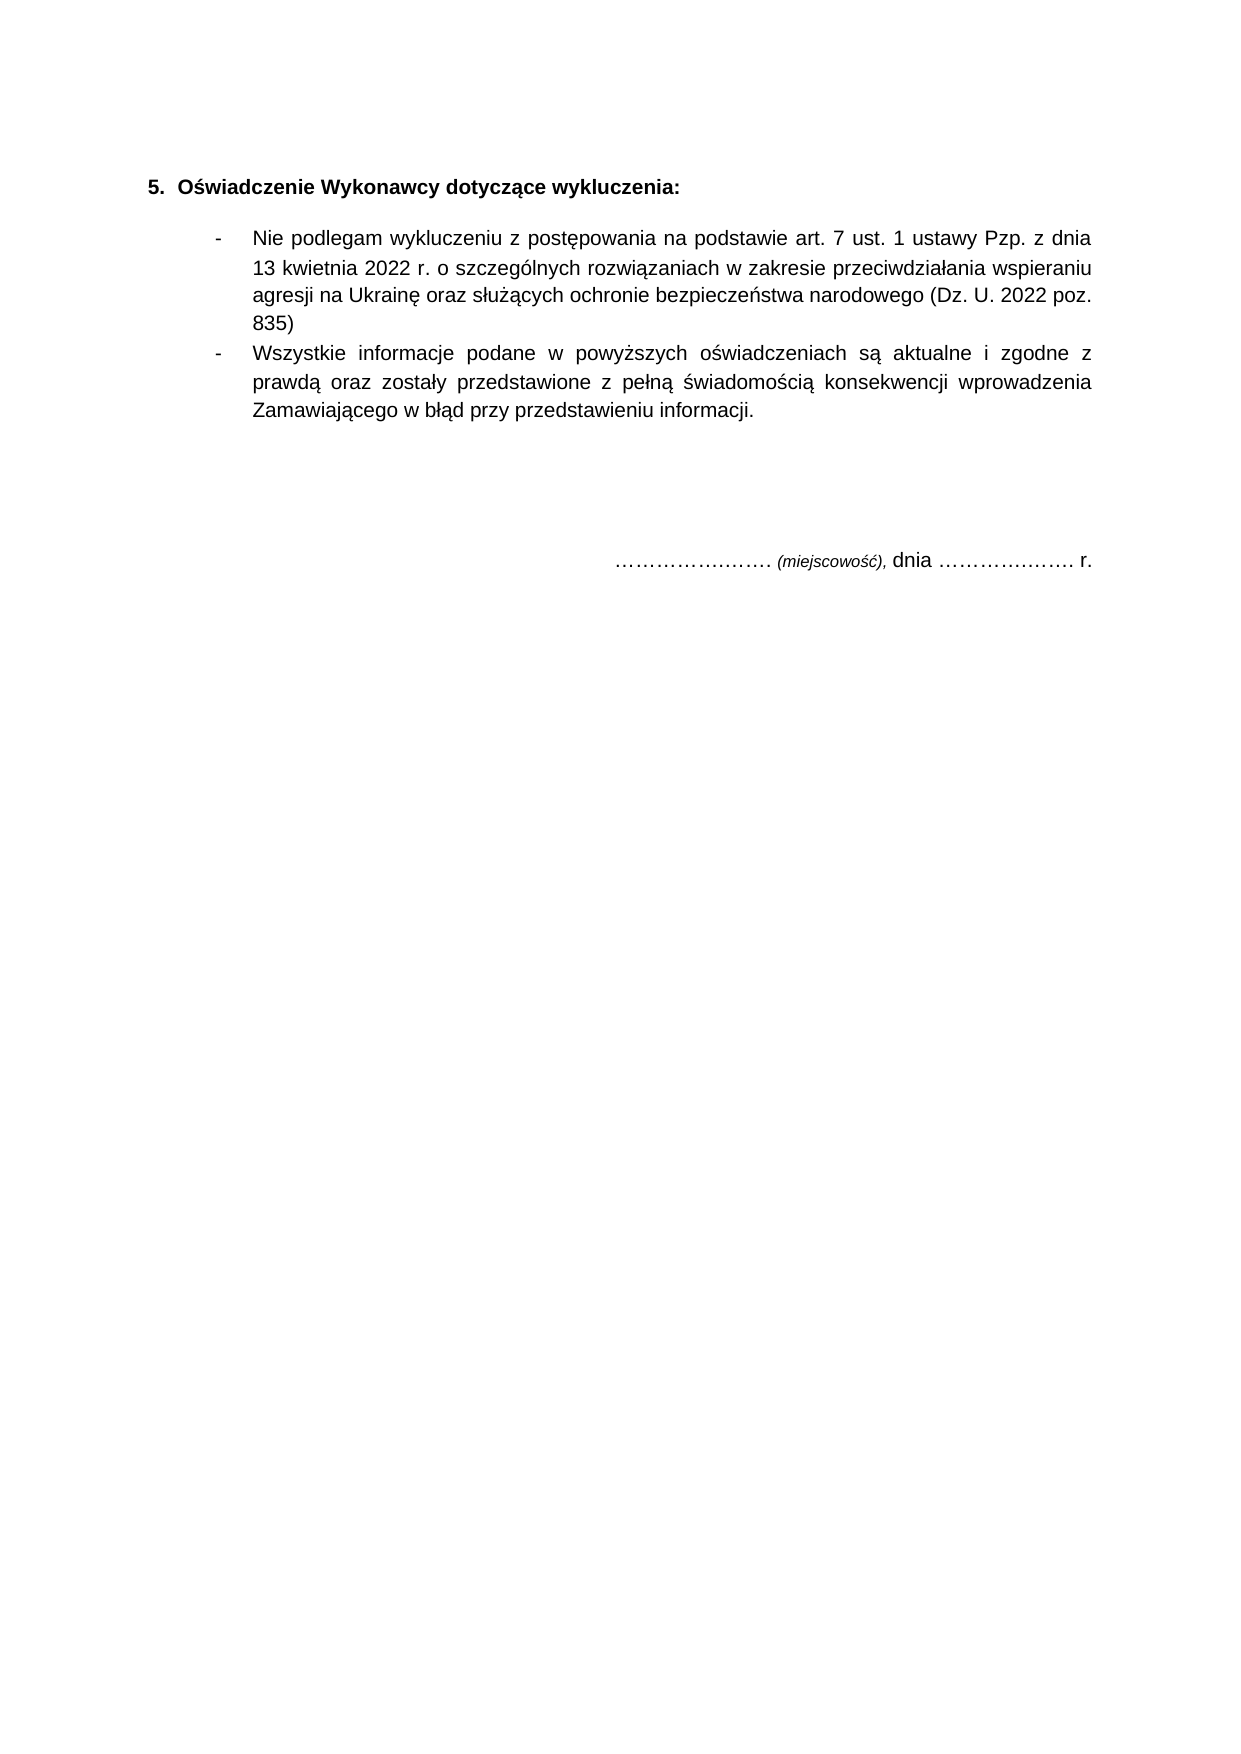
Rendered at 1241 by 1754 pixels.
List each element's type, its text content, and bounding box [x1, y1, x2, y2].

list Nie podlegam wykluczeniu z postępowania na podstawie art. 7 ust. 1 ustawy Pzp. z dnia 13 kwietnia 2022 r. o szczególnych rozwiązaniach w zakresie przeciwdziałania wspieraniu agresji na Ukrainę oraz służących ochronie bezpieczeństwa narodowego (Dz. U. 2022 poz. 835) [215, 223, 1093, 334]
list Oświadczenie Wykonawcy dotyczące wykluczenia: [148, 175, 1093, 199]
text …………….……. (miejscowość), dnia ………….……. r. [148, 548, 1093, 572]
list Wszystkie informacje podane w powyższych oświadczeniach są aktualne i zgodne z prawdą oraz zostały przedstawione z pełną świadomością konsekwencji wprowadzenia Zamawiającego w błąd przy przedstawieniu informacji. [215, 338, 1093, 421]
